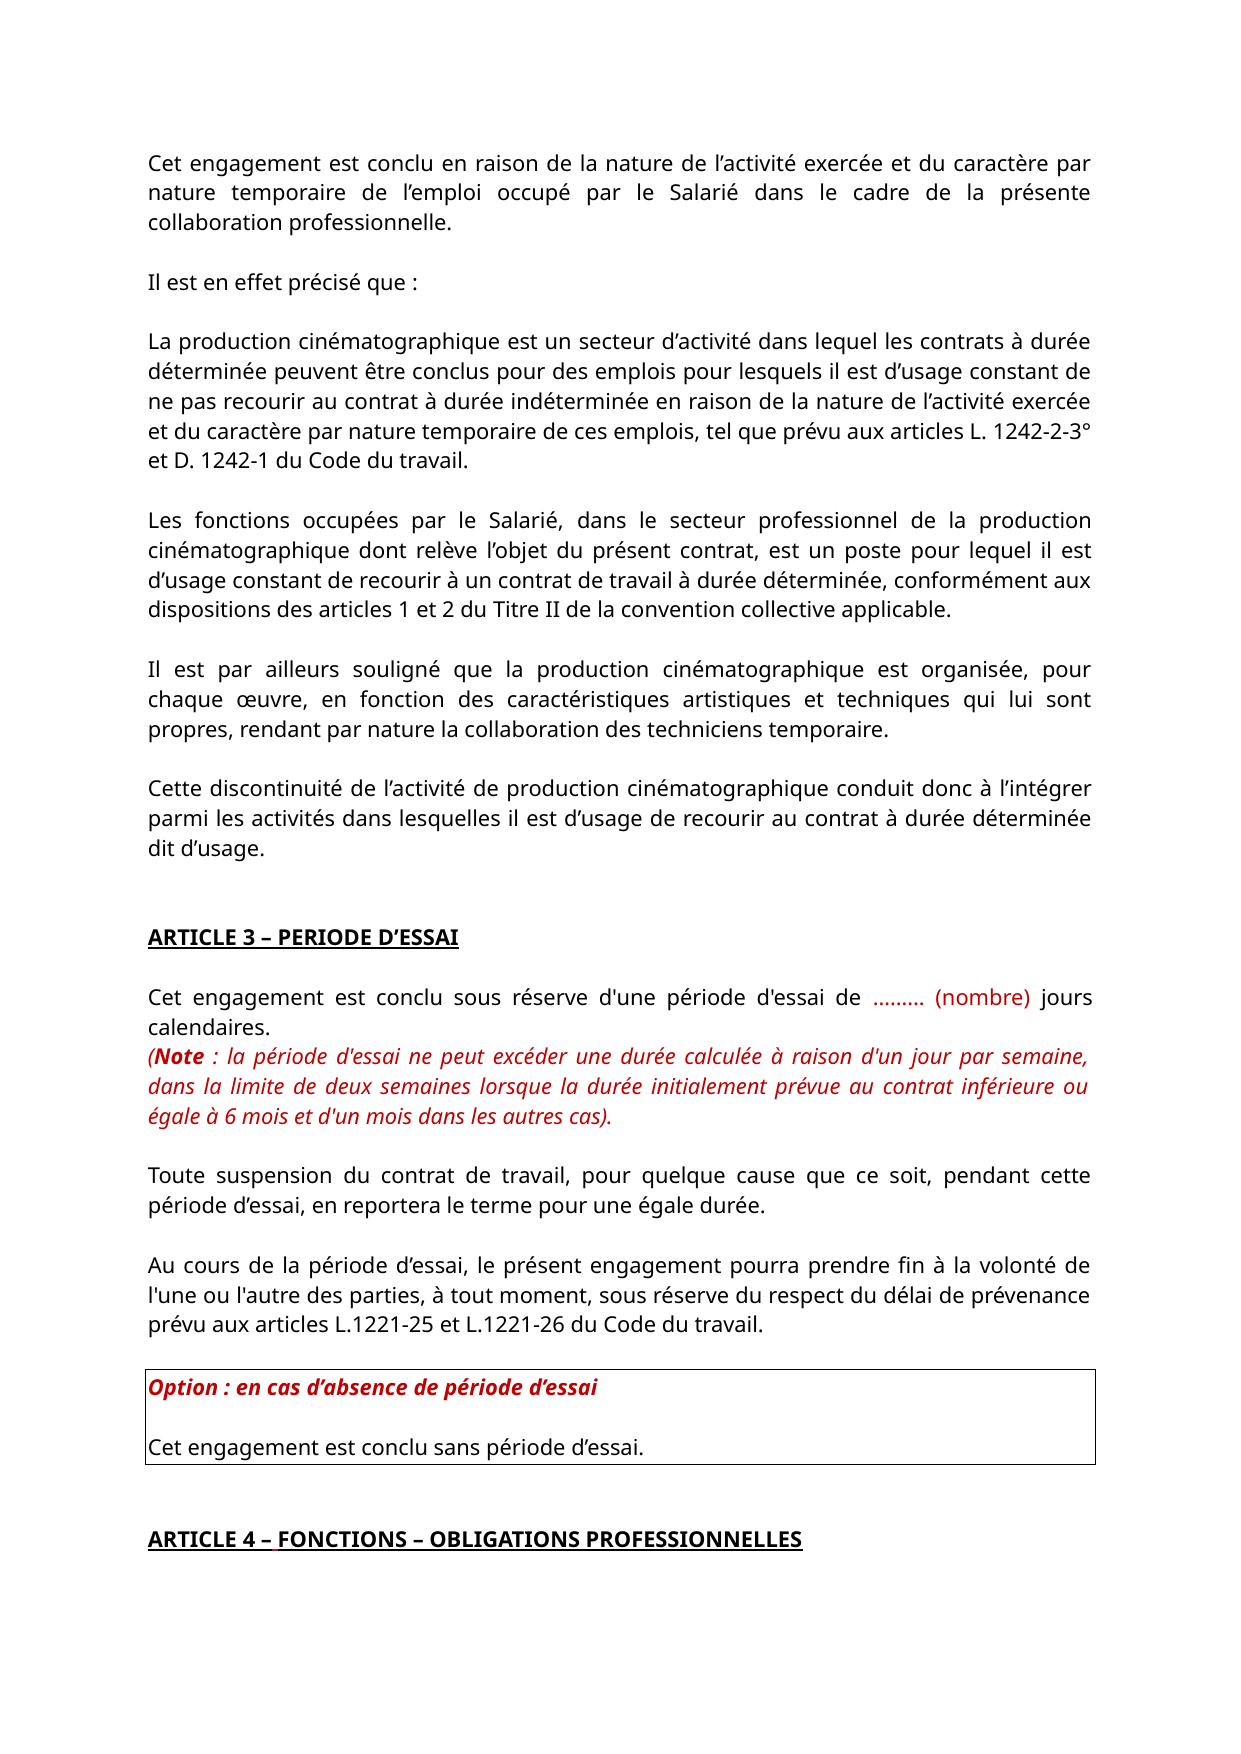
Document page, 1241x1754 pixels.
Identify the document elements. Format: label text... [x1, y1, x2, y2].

text Il est en effet précisé que : [148, 267, 1093, 297]
text Au cours de la période d’essai, le présent engagement pourra prendre fin à la volonté de l'une ou l'autre des parties, à tout moment, sous réserve du respect du délai de prévenance prévu aux articles L.1221-25 et L.1221-26 du Code du travail. [148, 1250, 1093, 1339]
text Toute suspension du contrat de travail, pour quelque cause que ce soit, pendant cette période d’essai, en reportera le terme pour une égale durée. [148, 1161, 1093, 1220]
text Cet engagement est conclu sans période d’essai. [146, 1429, 1095, 1464]
text ARTICLE 4 – FONCTIONS – OBLIGATIONS PROFESSIONNELLES [148, 1524, 1093, 1554]
text Les fonctions occupées par le Salarié, dans le secteur professionnel de la production cinématographique dont relève l’objet du présent contrat, est un poste pour lequel il est d’usage constant de recourir à un contrat de travail à durée déterminée, conformément aux dispositions des articles 1 et 2 du Titre II de la convention collective applicable. [148, 505, 1093, 624]
text Cette discontinuité de l’activité de production cinématographique conduit donc à l’intégrer parmi les activités dans lesquelles il est d’usage de recourir au contrat à durée déterminée dit d’usage. [148, 773, 1093, 863]
text Il est par ailleurs souligné que la production cinématographique est organisée, pour chaque œuvre, en fonction des caractéristiques artistiques et techniques qui lui sont propres, rendant par nature la collaboration des techniciens temporaire. [148, 654, 1093, 743]
text Cet engagement est conclu sous réserve d'une période d'essai de ……… (nombre) jours calendaires. [148, 952, 1093, 1041]
text Option : en cas d’absence de période d’essai [146, 1370, 1095, 1402]
text (Note : la période d'essai ne peut excéder une durée calculée à raison d'un jour par semaine, dans la limite de deux semaines lorsque la durée initialement prévue au contrat inférieure ou égale à 6 mois et d'un mois dans les autres cas). [148, 1041, 1093, 1131]
text ARTICLE 3 – PERIODE D’ESSAI [148, 922, 1093, 952]
text La production cinématographique est un secteur d’activité dans lequel les contrats à durée déterminée peuvent être conclus pour des emplois pour lesquels il est d’usage constant de ne pas recourir au contrat à durée indéterminée en raison de la nature de l’activité exercée et du caractère par nature temporaire de ces emplois, tel que prévu aux articles L. 1242-2-3° et D. 1242-1 du Code du travail. [148, 326, 1093, 475]
text Cet engagement est conclu en raison de la nature de l’activité exercée et du caractère par nature temporaire de l’emploi occupé par le Salarié dans le cadre de la présente collaboration professionnelle. [148, 148, 1093, 237]
